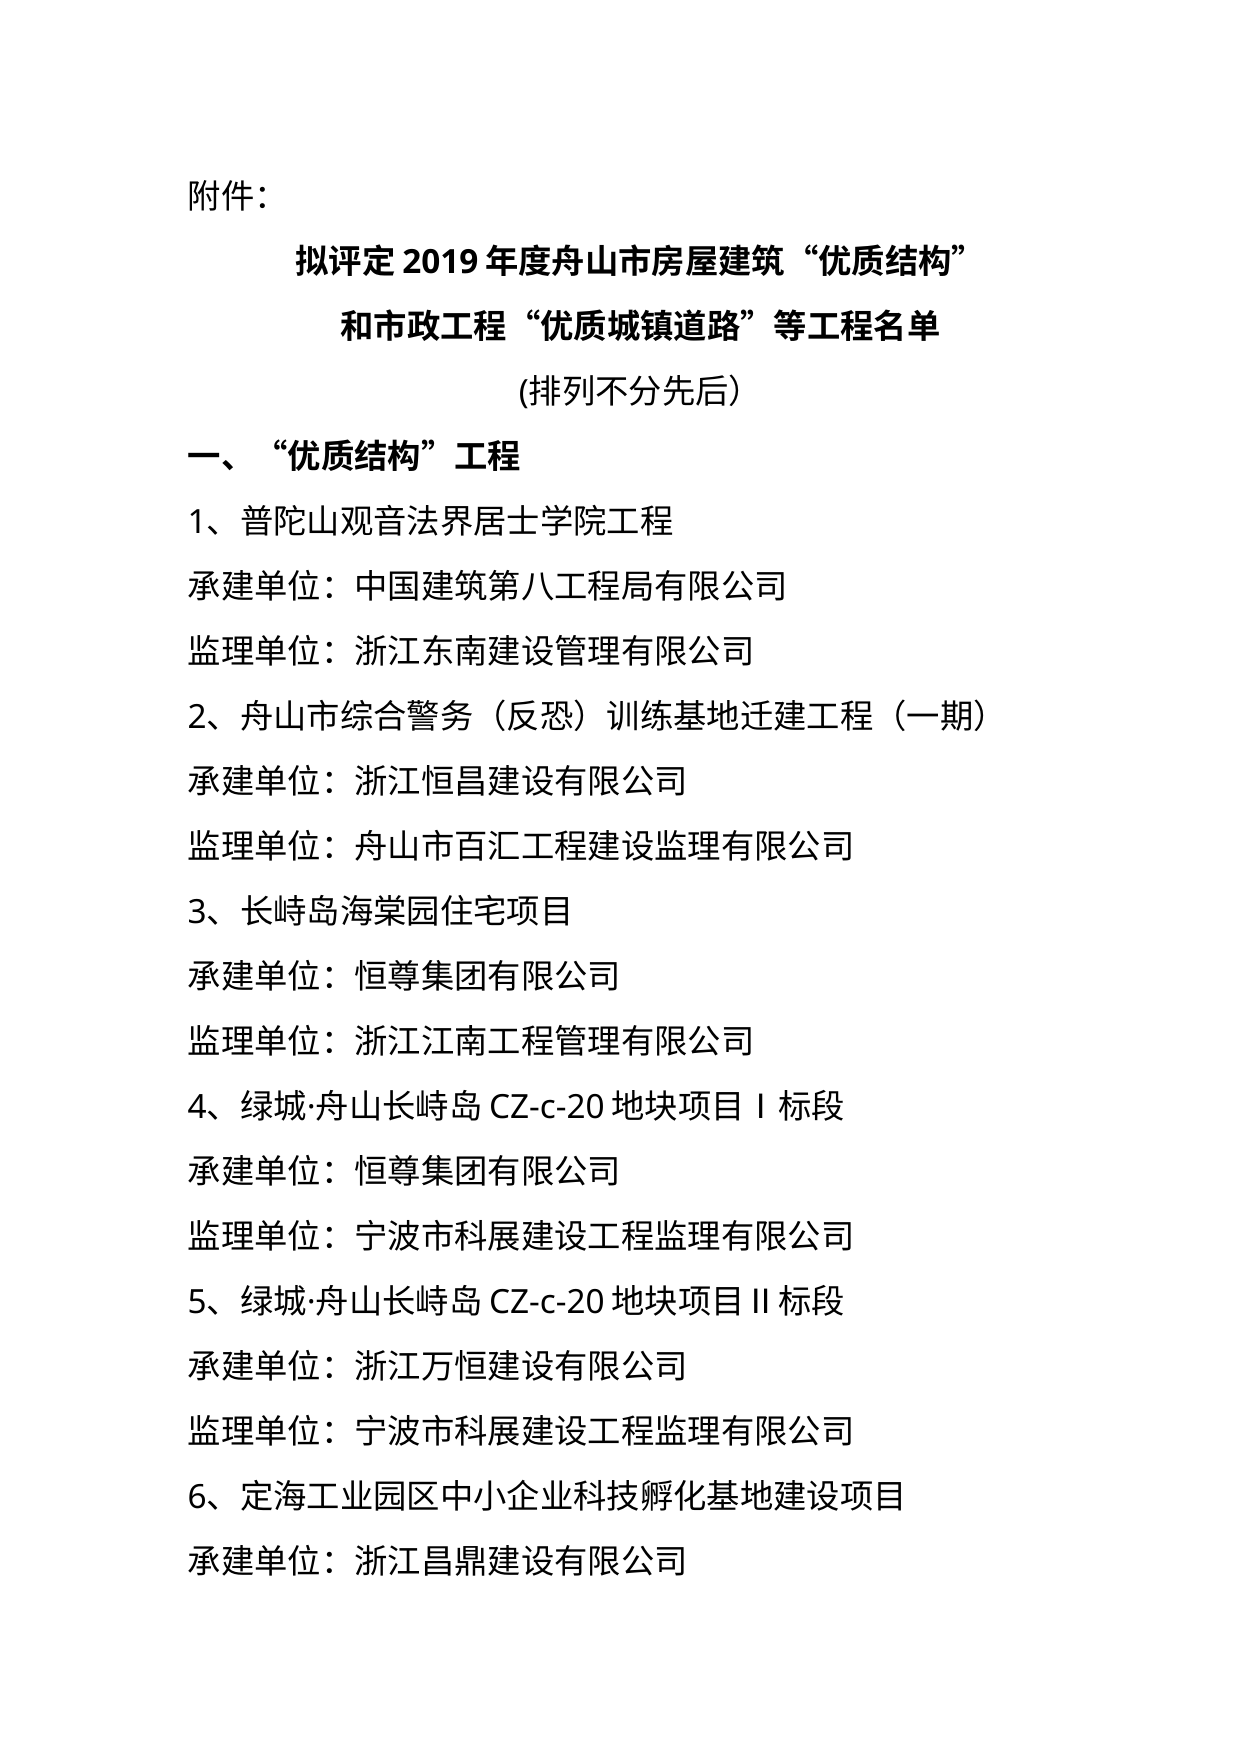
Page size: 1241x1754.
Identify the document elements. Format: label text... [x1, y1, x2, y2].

text 承建单位：浙江万恒建设有限公司 [187, 1332, 1093, 1397]
text 监理单位：宁波市科展建设工程监理有限公司 [187, 1397, 1093, 1462]
text 承建单位：中国建筑第八工程局有限公司 [187, 552, 1093, 617]
text 一、“优质结构”工程 [187, 422, 1093, 487]
text 5、绿城·舟山长峙岛CZ-c-20地块项目Ⅱ标段 [187, 1267, 1093, 1332]
text 3、长峙岛海棠园住宅项目 [187, 877, 1093, 942]
text 和市政工程“优质城镇道路”等工程名单 [187, 292, 1093, 357]
text 4、绿城·舟山长峙岛CZ-c-20地块项目Ⅰ标段 [187, 1072, 1093, 1137]
text 6、定海工业园区中小企业科技孵化基地建设项目 [187, 1462, 1093, 1527]
text 附件： [187, 162, 1093, 227]
text 监理单位：宁波市科展建设工程监理有限公司 [187, 1202, 1093, 1267]
text 拟评定2019年度舟山市房屋建筑“优质结构” [187, 227, 1093, 292]
text 承建单位：恒尊集团有限公司 [187, 1137, 1093, 1202]
text 承建单位：浙江昌鼎建设有限公司 [187, 1527, 1093, 1592]
text 监理单位：舟山市百汇工程建设监理有限公司 [187, 812, 1093, 877]
text 监理单位：浙江东南建设管理有限公司 [187, 617, 1093, 682]
text (排列不分先后） [187, 357, 1093, 422]
text 1、普陀山观音法界居士学院工程 [187, 487, 1093, 552]
text 承建单位：浙江恒昌建设有限公司 [187, 747, 1093, 812]
text 监理单位：浙江江南工程管理有限公司 [187, 1007, 1093, 1072]
text 2、舟山市综合警务（反恐）训练基地迁建工程（一期） [187, 682, 1093, 747]
text 承建单位：恒尊集团有限公司 [187, 942, 1093, 1007]
